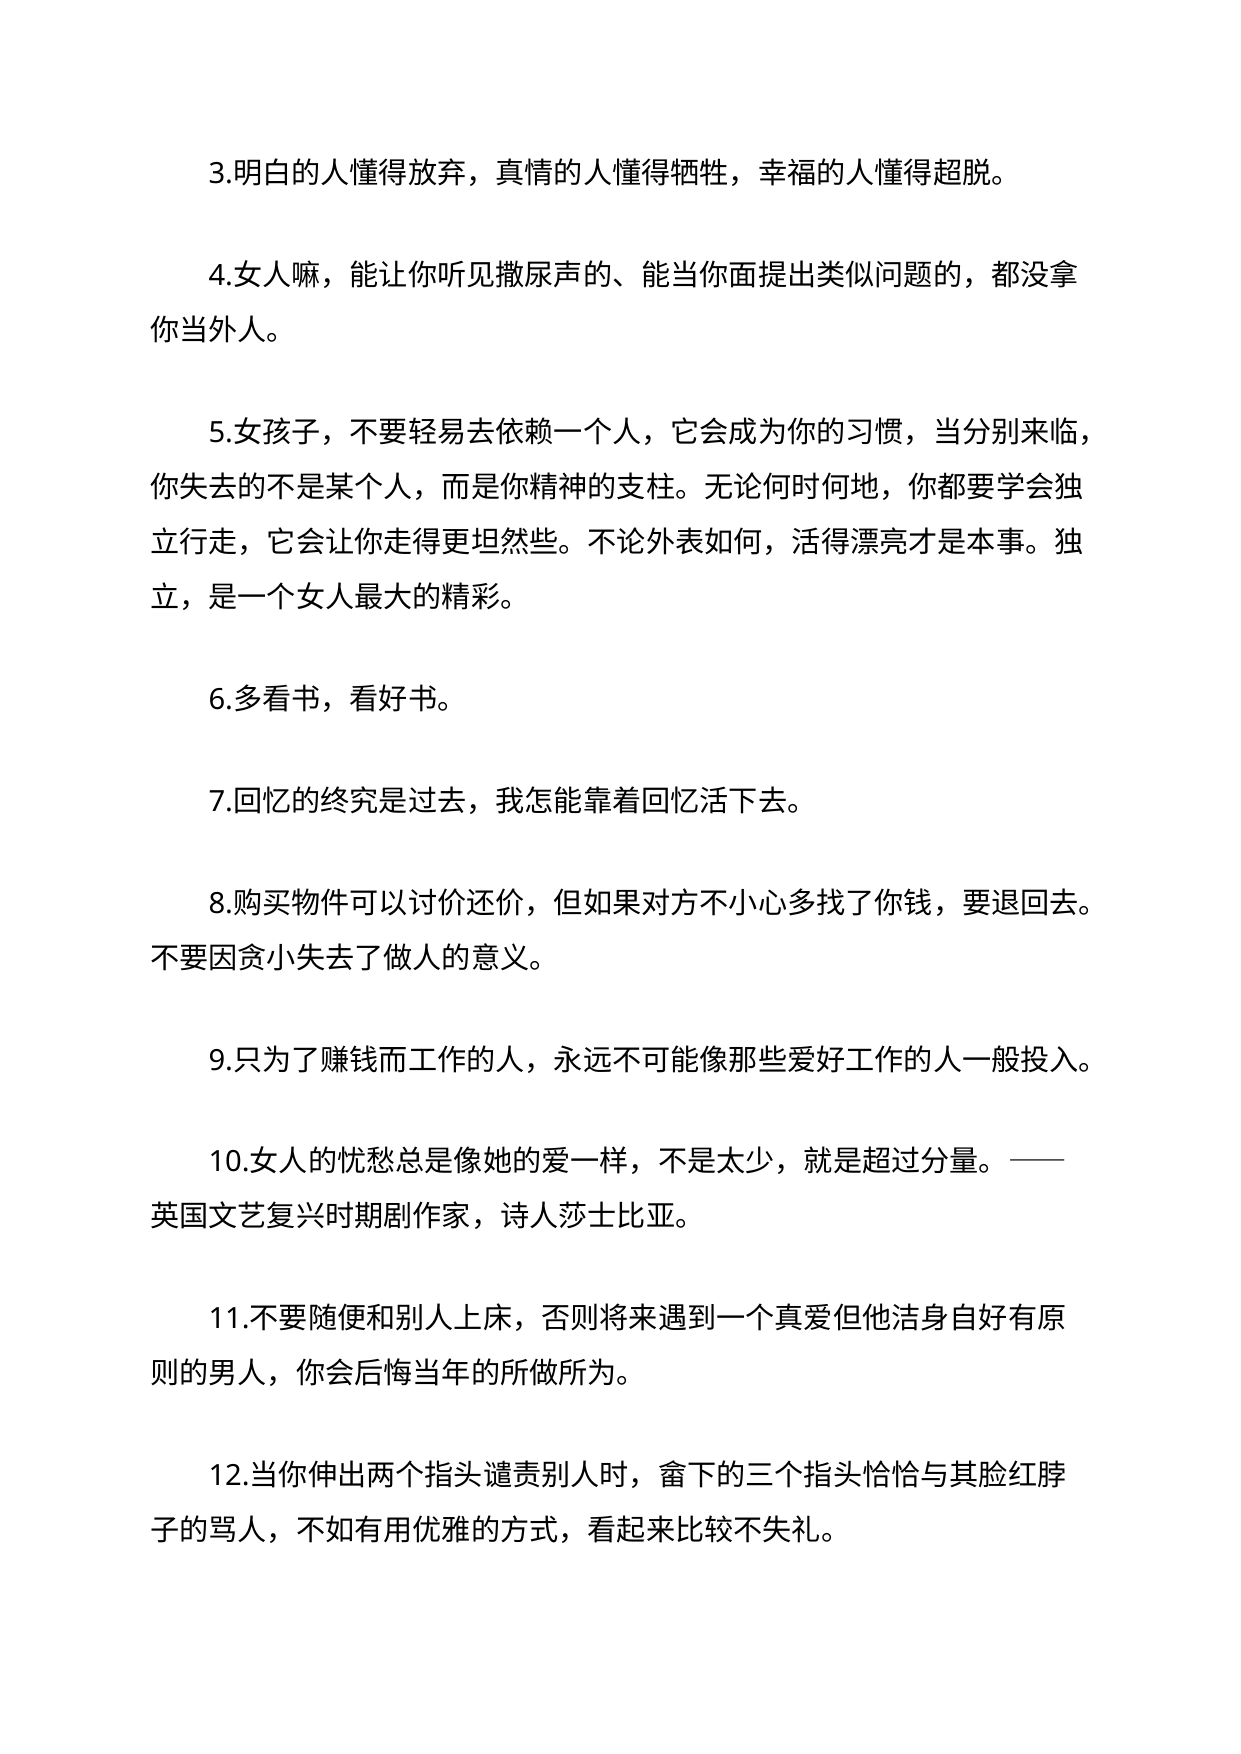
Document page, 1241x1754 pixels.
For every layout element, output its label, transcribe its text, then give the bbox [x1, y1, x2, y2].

text 12.当你伸出两个指头谴责别人时，畲下的三个指头恰恰与其脸红脖子的骂人，不如有用优雅的方式，看起来比较不失礼。 [150, 1452, 1090, 1549]
text 5.女孩子，不要轻易去依赖一个人，它会成为你的习惯，当分别来临，你失去的不是某个人，而是你精神的支柱。无论何时何地，你都要学会独立行走，它会让你走得更坦然些。不论外表如何，活得漂亮才是本事。独立，是一个女人最大的精彩。 [150, 409, 1090, 616]
text 10.女人的忧愁总是像她的爱一样，不是太少，就是超过分量。——英国文艺复兴时期剧作家，诗人莎士比亚。 [150, 1138, 1090, 1235]
text 7.回忆的终究是过去，我怎能靠着回忆活下去。 [150, 777, 1090, 820]
text 11.不要随便和别人上床，否则将来遇到一个真爱但他洁身自好有原则的男人，你会后悔当年的所做所为。 [150, 1295, 1090, 1392]
text 3.明白的人懂得放弃，真情的人懂得牺牲，幸福的人懂得超脱。 [150, 150, 1090, 192]
text 9.只为了赚钱而工作的人，永远不可能像那些爱好工作的人一般投入。 [150, 1036, 1090, 1078]
text 8.购买物件可以讨价还价，但如果对方不小心多找了你钱，要退回去。不要因贪小失去了做人的意义。 [150, 879, 1090, 977]
text 6.多看书，看好书。 [150, 675, 1090, 718]
text 4.女人嘛，能让你听见撒尿声的、能当你面提出类似问题的，都没拿你当外人。 [150, 252, 1090, 349]
